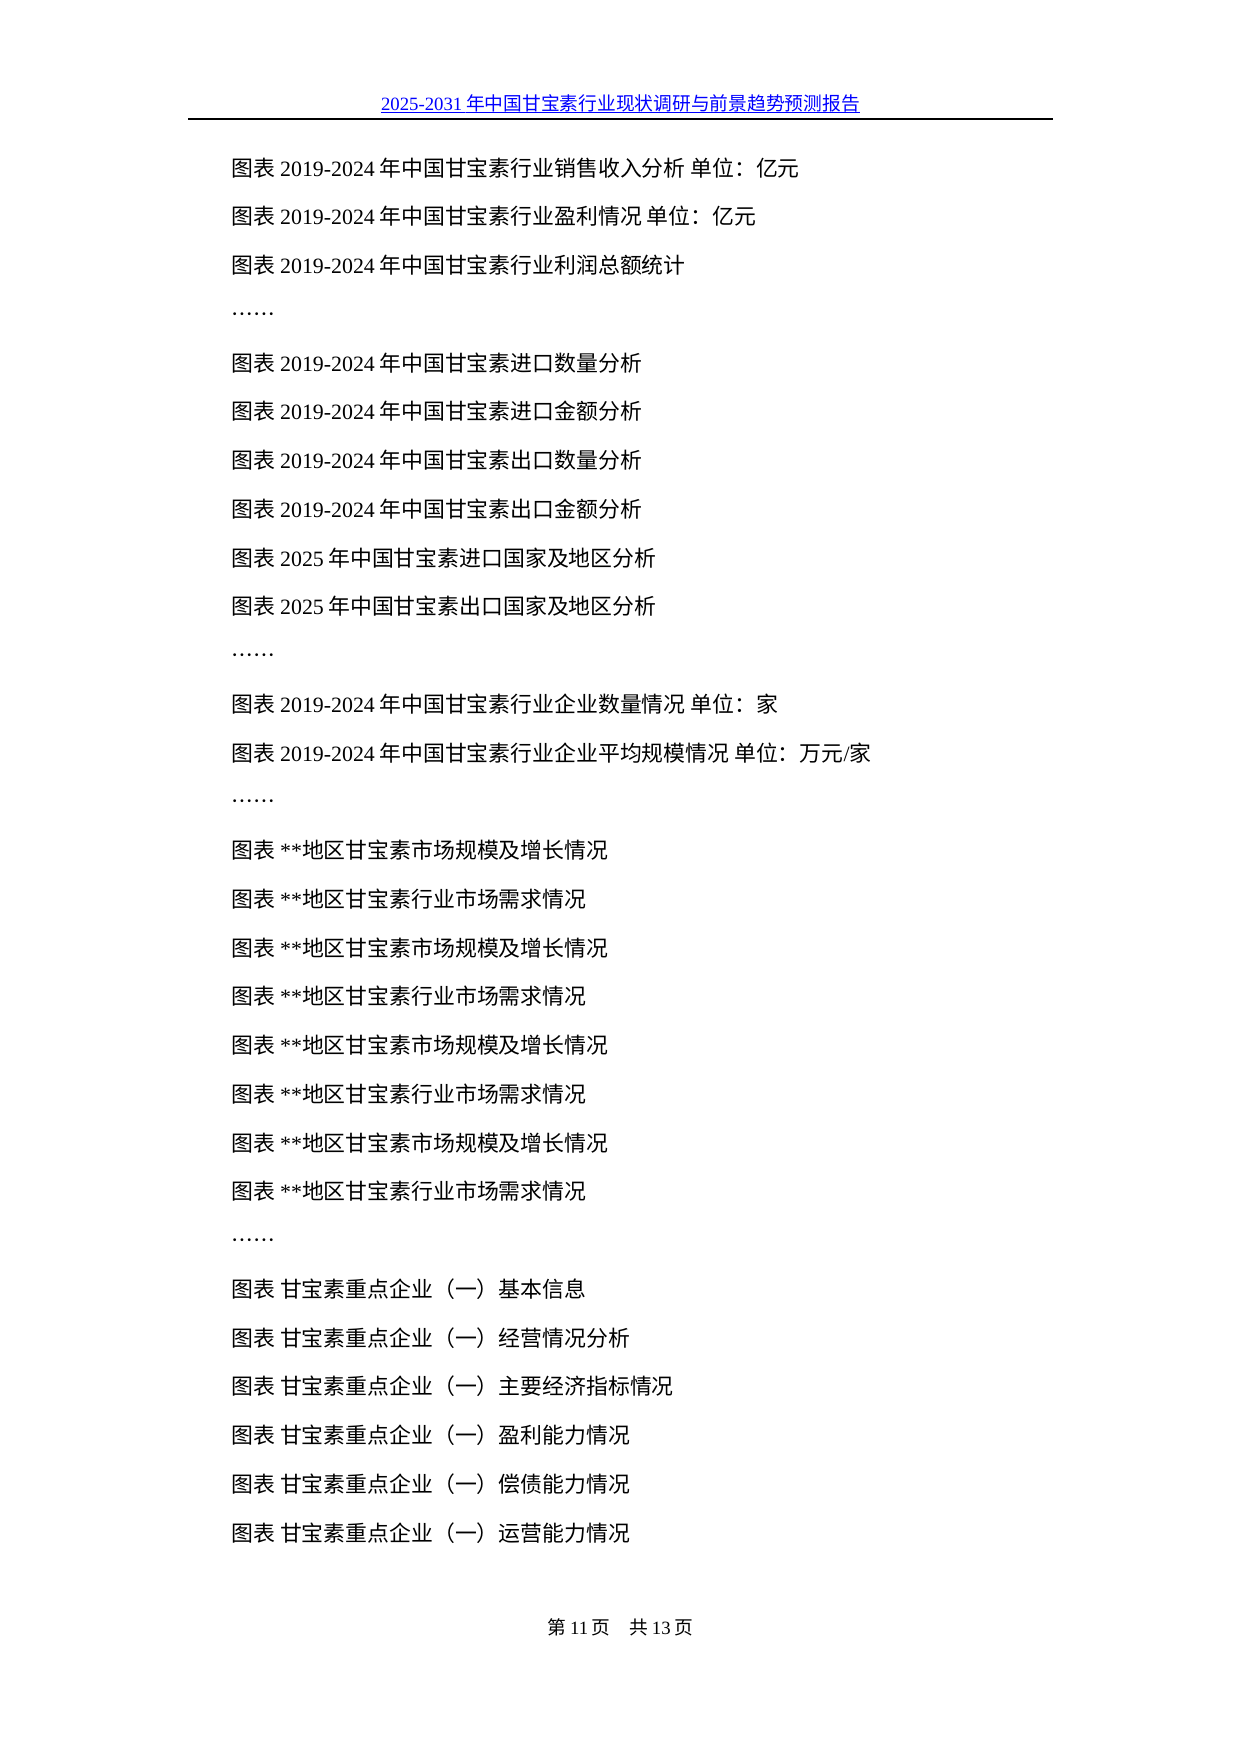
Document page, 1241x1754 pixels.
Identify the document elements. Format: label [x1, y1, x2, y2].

text [187, 150, 1053, 1548]
